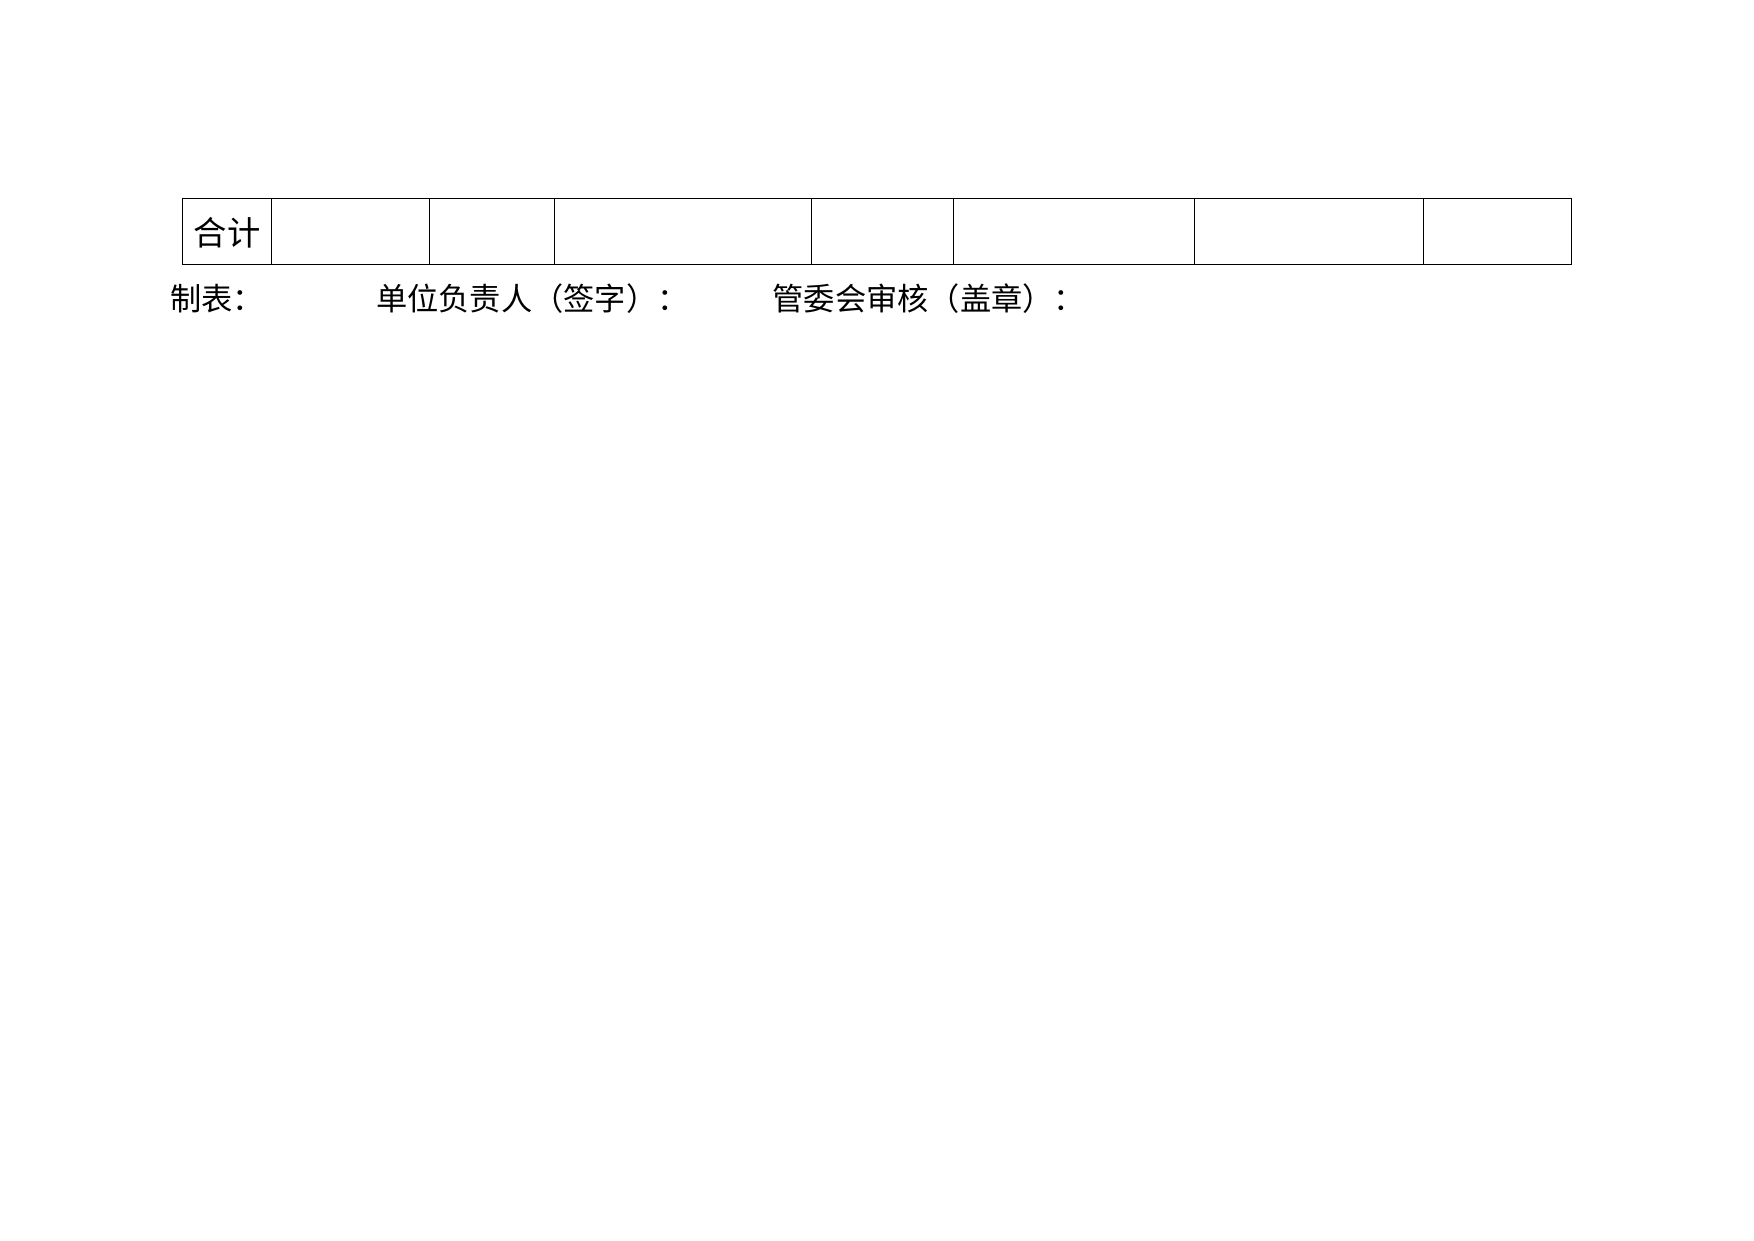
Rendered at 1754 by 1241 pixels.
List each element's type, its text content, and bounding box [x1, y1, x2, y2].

table_cell [430, 199, 554, 264]
table_cell [812, 199, 953, 264]
table_cell [1424, 199, 1571, 264]
table_cell [1195, 199, 1423, 264]
table_cell [555, 199, 811, 264]
table_cell [272, 199, 429, 264]
text 制表： 单位负责人（签字）： 管委会审核（盖章）： [76, 265, 1683, 330]
table_cell [954, 199, 1194, 264]
table_cell 合计 [183, 199, 271, 264]
